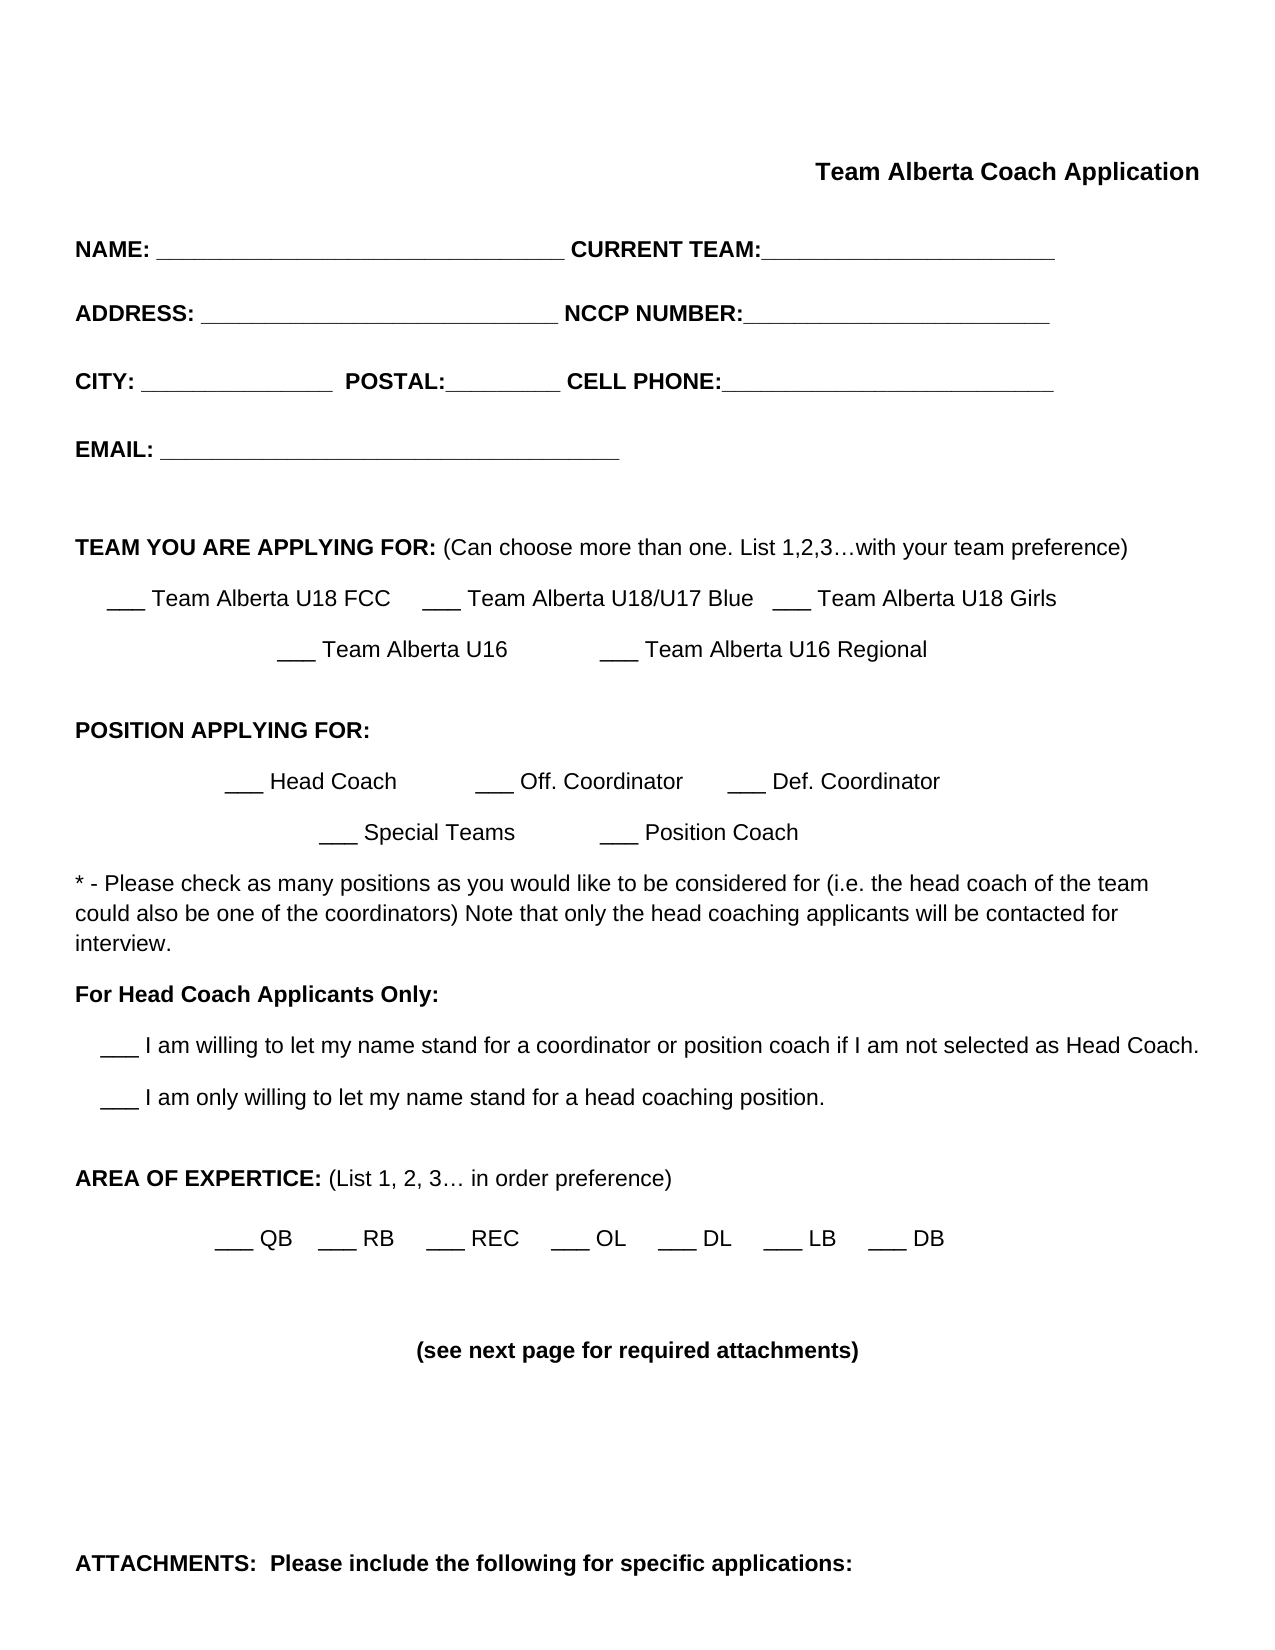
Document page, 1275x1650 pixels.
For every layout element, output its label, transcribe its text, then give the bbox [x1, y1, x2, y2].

text ___ QB ___ RB ___ REC ___ OL ___ DL ___ LB ___ DB [75, 1225, 1200, 1251]
text CITY: _______________ POSTAL:_________ CELL PHONE:__________________________ [75, 368, 1200, 394]
text POSITION APPLYING FOR: [75, 717, 1200, 743]
text ___ Team Alberta U16 ___ Team Alberta U16 Regional [75, 636, 1200, 662]
text AREA OF EXPERTICE: (List 1, 2, 3… in order preference) [75, 1165, 1200, 1191]
subtitle NAME: ________________________________ CURRENT TEAM:_______________________ [75, 236, 1200, 263]
text ADDRESS: ____________________________ NCCP NUMBER:________________________ [75, 300, 1200, 326]
text EMAIL: ____________________________________ [75, 436, 1200, 462]
text * - Please check as many positions as you would like to be considered for (i.e. the head coach of the team could also be one of the coordinators) Note that only the head coaching applicants will be contacted for interview. [75, 870, 1200, 957]
text ___ Head Coach ___ Off. Coordinator ___ Def. Coordinator [75, 768, 1200, 794]
text ___ Special Teams ___ Position Coach [225, 819, 1200, 845]
text TEAM YOU ARE APPLYING FOR: (Can choose more than one. List 1,2,3…with your team preference) [75, 533, 1200, 560]
title Team Alberta Coach Application [75, 156, 1200, 185]
text For Head Coach Applicants Only: [75, 981, 1200, 1008]
text ___ I am only willing to let my name stand for a head coaching position. [75, 1083, 1200, 1110]
text ___ Team Alberta U18 FCC ___ Team Alberta U18/U17 Blue ___ Team Alberta U18 Girls [75, 584, 1200, 611]
text (see next page for required attachments) [75, 1337, 1200, 1363]
text ___ I am willing to let my name stand for a coordinator or position coach if I am not selected as Head Coach. [75, 1032, 1242, 1059]
text ATTACHMENTS: Please include the following for specific applications: [75, 1550, 1200, 1576]
